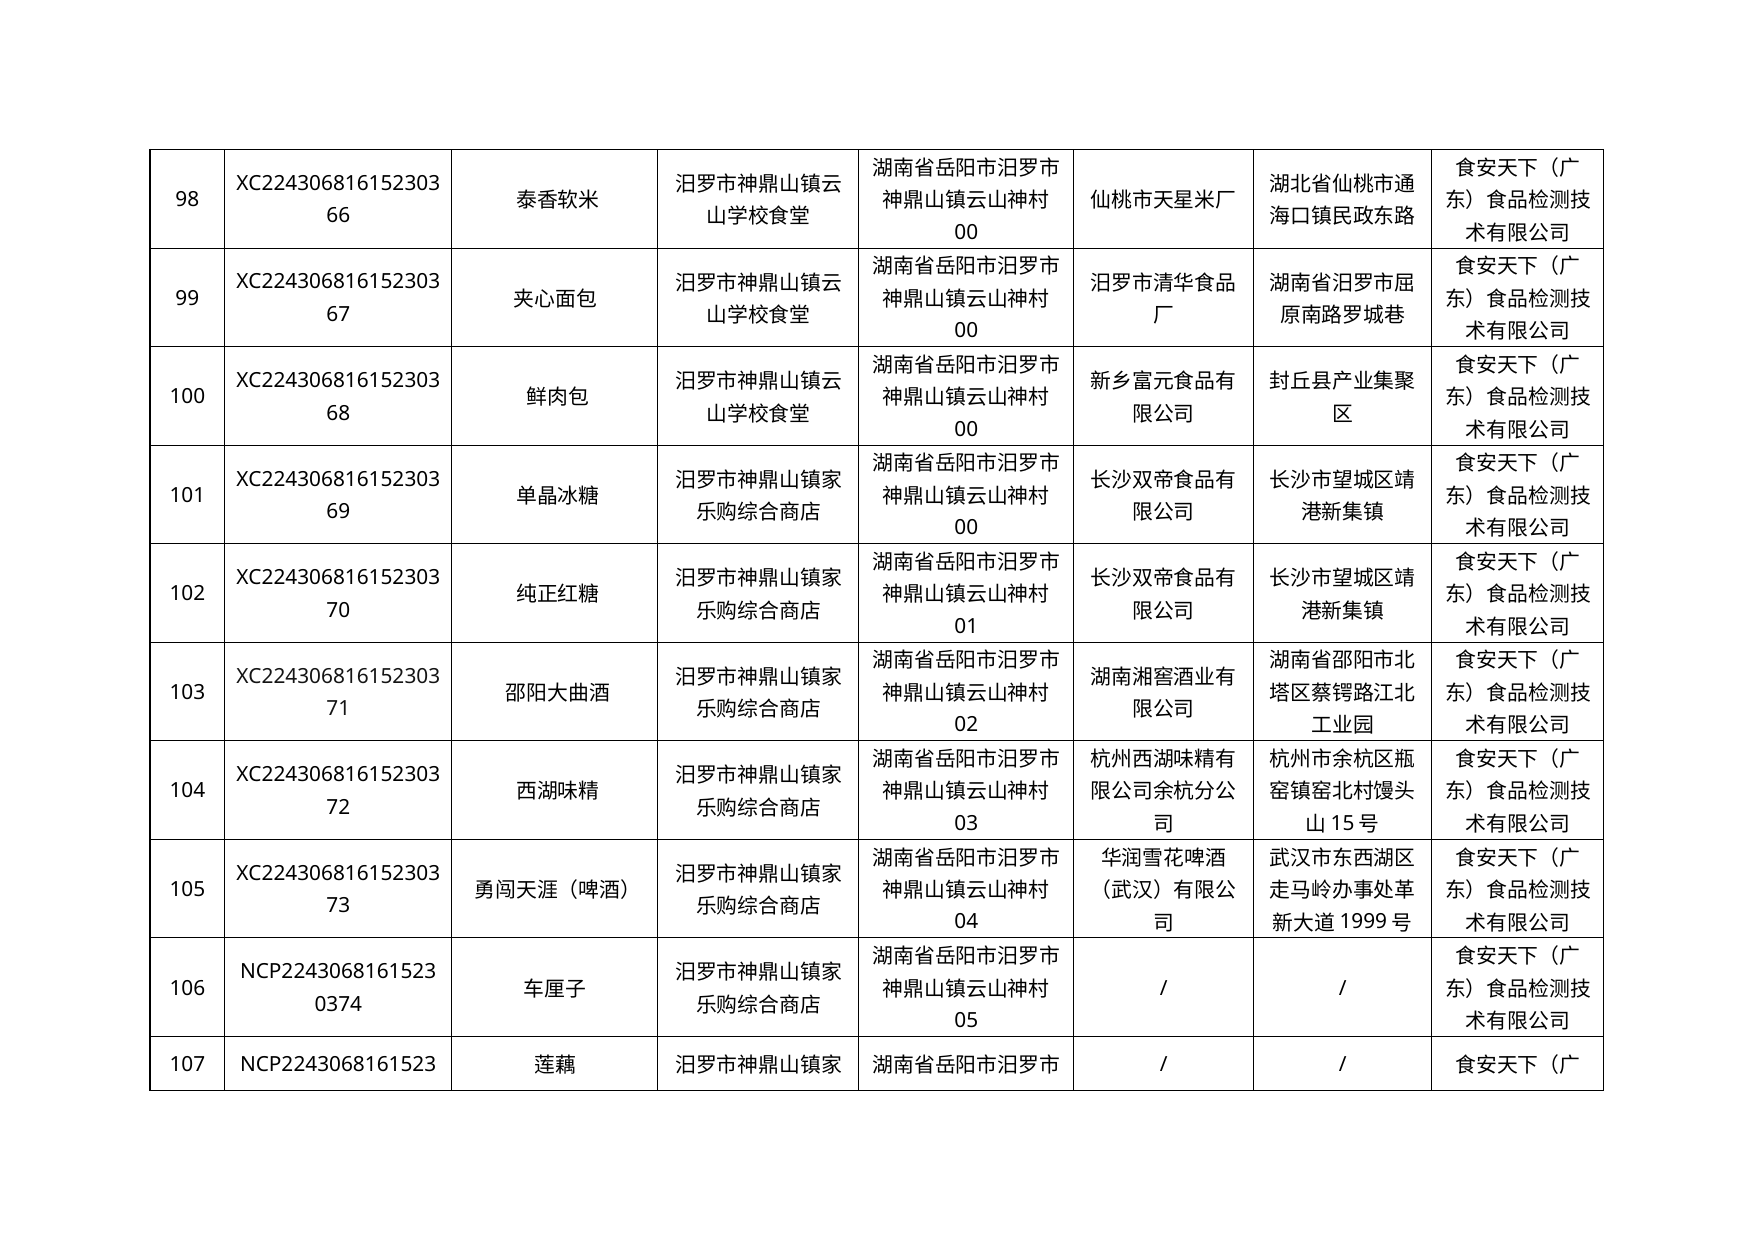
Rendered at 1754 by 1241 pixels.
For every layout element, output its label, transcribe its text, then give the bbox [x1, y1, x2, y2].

table_cell 湖南省岳阳市汨罗市神鼎山镇云山神村00 [859, 446, 1073, 543]
table_cell XC22430681615230373 [225, 840, 451, 937]
table_cell 湖南省岳阳市汨罗市神鼎山镇云山神村00 [859, 150, 1073, 247]
table_cell 湖南省汨罗市屈原南路罗城巷 [1254, 249, 1431, 346]
table_cell 湖南湘窖酒业有限公司 [1074, 643, 1253, 740]
table_cell 100 [151, 347, 224, 444]
table_cell 汨罗市神鼎山镇家乐购综合商店 [658, 544, 858, 642]
table_cell 107 [151, 1037, 224, 1090]
table_cell 武汉市东西湖区走马岭办事处革新大道1999号 [1254, 840, 1431, 937]
table_cell 食安天下（广东）食品检测技术有限公司 [1432, 840, 1603, 937]
table_cell 杭州市余杭区瓶窑镇窑北村馒头山15号 [1254, 741, 1431, 839]
table_cell 101 [151, 446, 224, 543]
table_cell 长沙市望城区靖港新集镇 [1254, 544, 1431, 642]
table_cell 湖南省岳阳市汨罗市神鼎山镇云山神村06 [859, 1037, 1073, 1090]
table_cell 仙桃市天星米厂 [1074, 150, 1253, 247]
table_cell 汨罗市神鼎山镇家乐购综合商店 [658, 840, 858, 937]
table_cell 夹心面包 [452, 249, 657, 346]
table_cell 食安天下（广东）食品检测技术有限公司 [1432, 249, 1603, 346]
table_cell / [1254, 938, 1431, 1036]
table_cell 105 [151, 840, 224, 937]
table_cell 莲藕 [452, 1037, 657, 1090]
table_cell 汨罗市神鼎山镇家乐购综合商店 [658, 741, 858, 839]
table_cell 湖北省仙桃市通海口镇民政东路 [1254, 150, 1431, 247]
table_cell / [1074, 1037, 1253, 1090]
table_cell 纯正红糖 [452, 544, 657, 642]
table_cell 汨罗市神鼎山镇云山学校食堂 [658, 347, 858, 444]
table_cell 湖南省邵阳市北塔区蔡锷路江北工业园 [1254, 643, 1431, 740]
table_cell 长沙市望城区靖港新集镇 [1254, 446, 1431, 543]
table_cell 汨罗市神鼎山镇云山学校食堂 [658, 150, 858, 247]
table_cell 汨罗市神鼎山镇云山学校食堂 [658, 249, 858, 346]
table_cell XC22430681615230370 [225, 544, 451, 642]
table_cell 新乡富元食品有限公司 [1074, 347, 1253, 444]
table_cell 汨罗市神鼎山镇家乐购综合商店 [658, 643, 858, 740]
table_cell 106 [151, 938, 224, 1036]
table_cell XC22430681615230366 [225, 150, 451, 247]
table_cell 102 [151, 544, 224, 642]
table_cell XC22430681615230367 [225, 249, 451, 346]
table_cell 长沙双帝食品有限公司 [1074, 446, 1253, 543]
table_cell 食安天下（广东）食品检测技术有限公司 [1432, 347, 1603, 444]
table_cell NCP22430681615230374 [225, 938, 451, 1036]
table_cell 汨罗市神鼎山镇家乐购综合商店 [658, 1037, 858, 1090]
table_cell / [1074, 938, 1253, 1036]
table_cell XC22430681615230369 [225, 446, 451, 543]
table_cell 邵阳大曲酒 [452, 643, 657, 740]
table_cell 汨罗市神鼎山镇家乐购综合商店 [658, 938, 858, 1036]
table_cell 泰香软米 [452, 150, 657, 247]
table_cell 食安天下（广东）食品检测技术有限公司 [1432, 446, 1603, 543]
table_cell 食安天下（广东）食品检测技术有限公司 [1432, 1037, 1603, 1090]
table_cell 湖南省岳阳市汨罗市神鼎山镇云山神村05 [859, 938, 1073, 1036]
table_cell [225, 1037, 451, 1090]
table_cell XC22430681615230372 [225, 741, 451, 839]
table_cell 杭州西湖味精有限公司余杭分公司 [1074, 741, 1253, 839]
table_cell 长沙双帝食品有限公司 [1074, 544, 1253, 642]
table_cell 汨罗市神鼎山镇家乐购综合商店 [658, 446, 858, 543]
table_cell 104 [151, 741, 224, 839]
table_cell 103 [151, 643, 224, 740]
table_cell 食安天下（广东）食品检测技术有限公司 [1432, 938, 1603, 1036]
table_cell 湖南省岳阳市汨罗市神鼎山镇云山神村04 [859, 840, 1073, 937]
table_cell 西湖味精 [452, 741, 657, 839]
table_cell 单晶冰糖 [452, 446, 657, 543]
table_cell 汨罗市清华食品厂 [1074, 249, 1253, 346]
table_cell / [1254, 1037, 1431, 1090]
table_cell 封丘县产业集聚区 [1254, 347, 1431, 444]
table_cell 湖南省岳阳市汨罗市神鼎山镇云山神村01 [859, 544, 1073, 642]
table_cell 湖南省岳阳市汨罗市神鼎山镇云山神村02 [859, 643, 1073, 740]
table_cell 勇闯天涯（啤酒） [452, 840, 657, 937]
table_cell 车厘子 [452, 938, 657, 1036]
table_cell 食安天下（广东）食品检测技术有限公司 [1432, 544, 1603, 642]
table_cell 食安天下（广东）食品检测技术有限公司 [1432, 150, 1603, 247]
table_cell 湖南省岳阳市汨罗市神鼎山镇云山神村00 [859, 347, 1073, 444]
table_cell 食安天下（广东）食品检测技术有限公司 [1432, 643, 1603, 740]
table_cell 99 [151, 249, 224, 346]
table_cell XC22430681615230368 [225, 347, 451, 444]
table_cell 鲜肉包 [452, 347, 657, 444]
table_cell 湖南省岳阳市汨罗市神鼎山镇云山神村00 [859, 249, 1073, 346]
table_cell 湖南省岳阳市汨罗市神鼎山镇云山神村03 [859, 741, 1073, 839]
table_cell 华润雪花啤酒（武汉）有限公司 [1074, 840, 1253, 937]
table_cell 98 [151, 150, 224, 247]
table_cell XC22430681615230371 [225, 643, 451, 740]
table_cell 食安天下（广东）食品检测技术有限公司 [1432, 741, 1603, 839]
